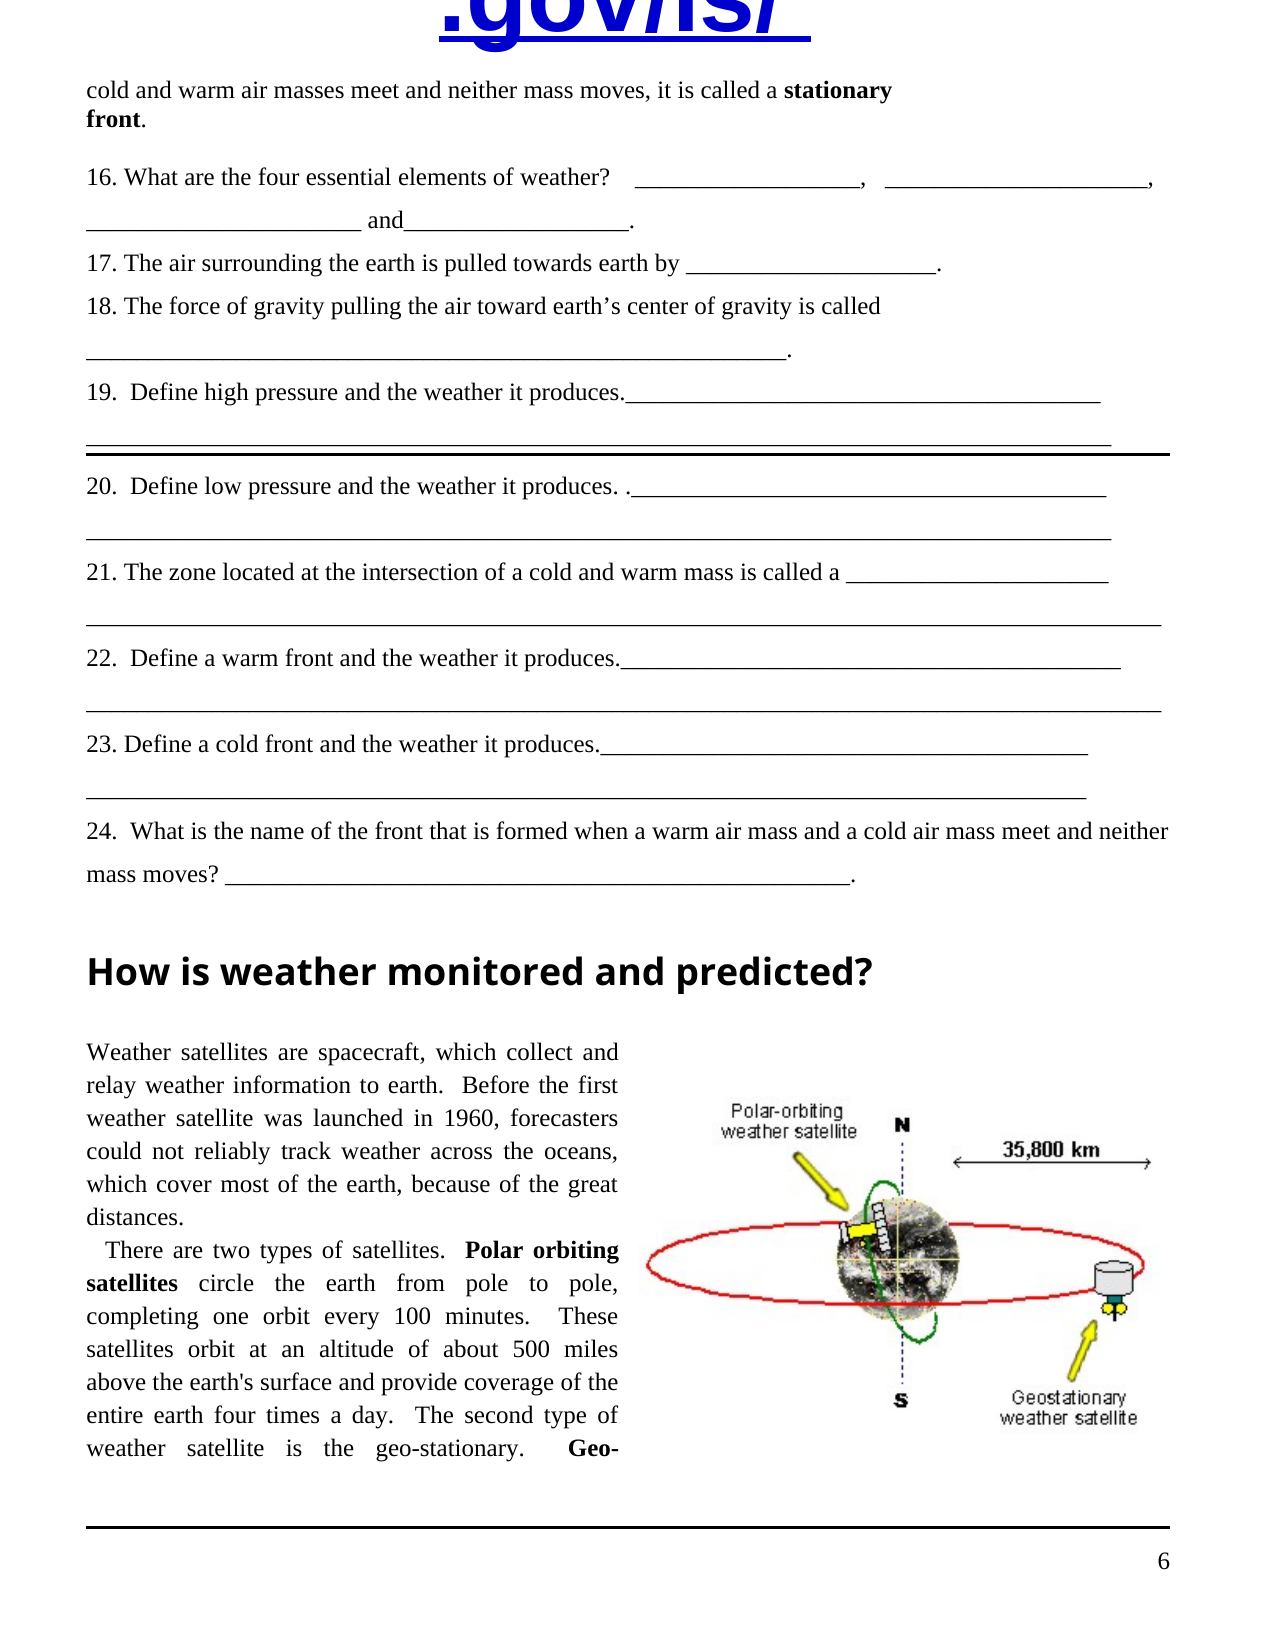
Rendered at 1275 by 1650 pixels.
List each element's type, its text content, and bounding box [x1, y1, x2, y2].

list 17. The air surrounding the earth is pulled towards earth by ____________________. [86, 248, 1170, 277]
list 18. The force of gravity pulling the air toward earth’s center of gravity is called ________________________________________________________. [86, 291, 1170, 363]
text 22. Define a warm front and the weather it produces.________________________________________ ______________________________________________________________________________________ [86, 643, 1170, 715]
text ________________________________________________________________________________ [86, 773, 1170, 801]
text 23. Define a cold front and the weather it produces._______________________________________ [86, 729, 1170, 758]
list 20. Define low pressure and the weather it produces. .______________________________________ [86, 471, 1170, 499]
list 19. Define high pressure and the weather it produces.______________________________________ [86, 377, 1170, 406]
text __________________________________________________________________________________ [86, 514, 1170, 543]
picture [637, 1046, 1162, 1450]
text 24. What is the name of the front that is formed when a warm air mass and a cold air mass meet and neither mass moves? __________________________________________________. [86, 816, 1170, 888]
text 16. What are the four essential elements of weather? __________________, _____________________, ______________________ and__________________. [86, 162, 1170, 233]
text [86, 1235, 1170, 1526]
text __________________________________________________________________________________ [86, 420, 1170, 453]
text ______________________________________________________________________________________ [86, 600, 1170, 629]
text 21. The zone located at the intersection of a cold and warm mass is called a _____________________ [86, 557, 1170, 586]
text How is weather monitored and predicted? [86, 945, 1170, 996]
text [86, 75, 954, 132]
text Weather satellites are spacecraft, which collect and relay weather information to earth. Before the first weather satellite was launched in 1960, forecasters could not reliably track weather across the oceans, which cover most of the earth, because of the great distances. [86, 1037, 1170, 1231]
